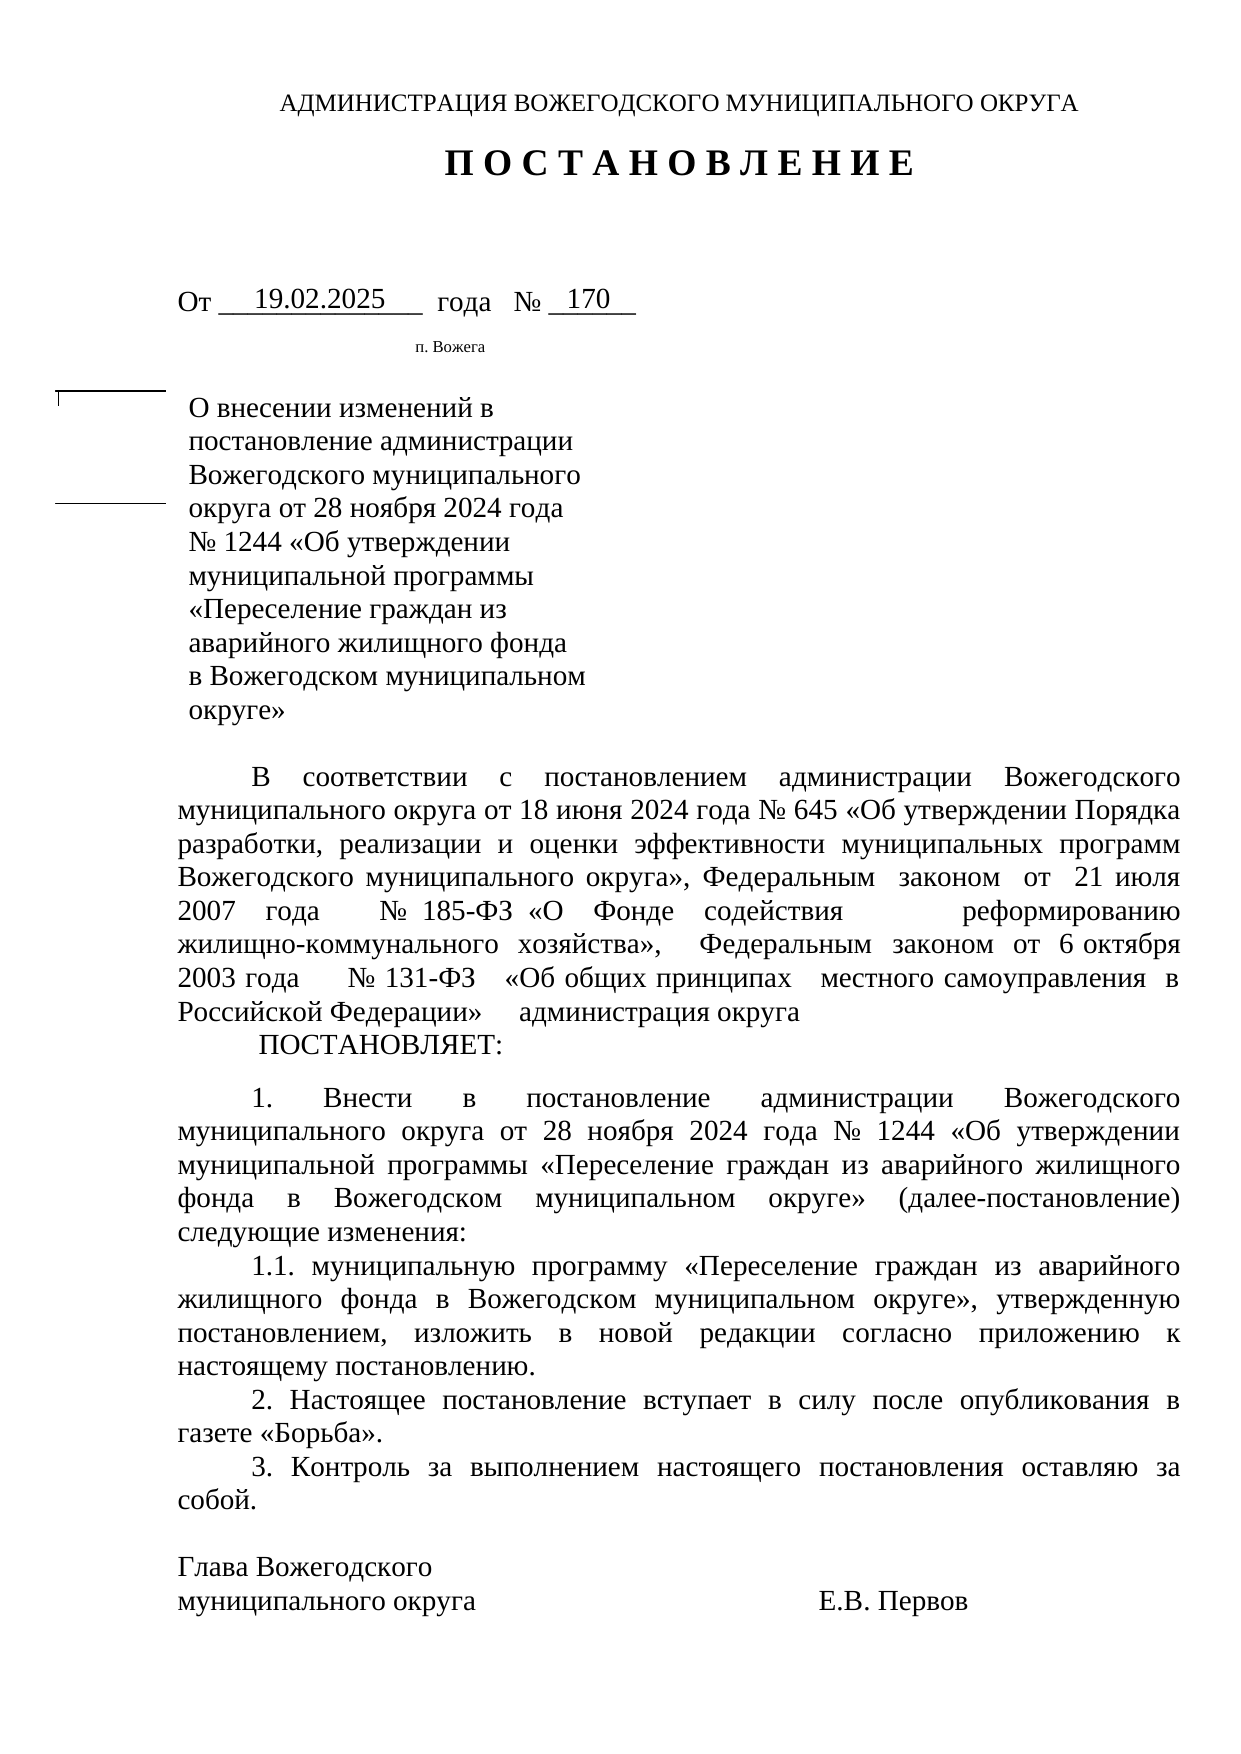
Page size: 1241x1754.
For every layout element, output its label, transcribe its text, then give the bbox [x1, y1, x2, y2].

table_header [44, 390, 177, 759]
text От ______________ года № ______ [177, 284, 1181, 318]
text п. Вожега [325, 337, 1181, 356]
text муниципального округа Е.В. Первов [177, 1583, 1181, 1617]
text 2. Настоящее постановление вступает в силу после опубликования в газете «Борьба». [177, 1382, 1181, 1449]
text АДМИНИСТРАЦИЯ ВОЖЕГОДСКОГО МУНИЦИПАЛЬНОГО ОКРУГА [177, 88, 1181, 117]
text П О С Т А Н О В Л Е Н И Е [177, 141, 1181, 184]
text 1. Внести в постановление администрации Вожегодского муниципального округа от 28 ноября 2024 года № 1244 «Об утверждении муниципальной программы «Переселение граждан из аварийного жилищного фонда в Вожегодском муниципальном округе» (далее-постановление) следующие изменения: [177, 1080, 1181, 1248]
text 3. Контроль за выполнением настоящего постановления оставляю за собой. [177, 1449, 1181, 1516]
text 1.1. муниципальную программу «Переселение граждан из аварийного жилищного фонда в Вожегодском муниципальном округе», утвержденную постановлением, изложить в новой редакции согласно приложению к настоящему постановлению. [177, 1248, 1181, 1382]
table_header О внесении изменений в постановление администрации Вожегодского муниципального округа от 28 ноября 2024 года № 1244 «Об утверждении муниципальной программы «Переселение граждан из аварийного жилищного фонда в Вожегодском муниципальном округе» [177, 390, 694, 759]
text В соответствии с постановлением администрации Вожегодского муниципального округа от 18 июня 2024 года № 645 «Об утверждении Порядка разработки, реализации и оценки эффективности муниципальных программ Вожегодского муниципального округа», Федеральным законом от 21 июля 2007 года № 185-ФЗ «О Фонде содействия реформированию жилищно-коммунального хозяйства», Федеральным законом от 6 октября 2003 года № 131-ФЗ «Об общих принципах местного самоуправления в Российской Федерации» администрация округа [177, 759, 1181, 1027]
text ПОСТАНОВЛЯЕТ: [177, 1027, 1181, 1061]
text Глава Вожегодского [177, 1549, 1181, 1583]
